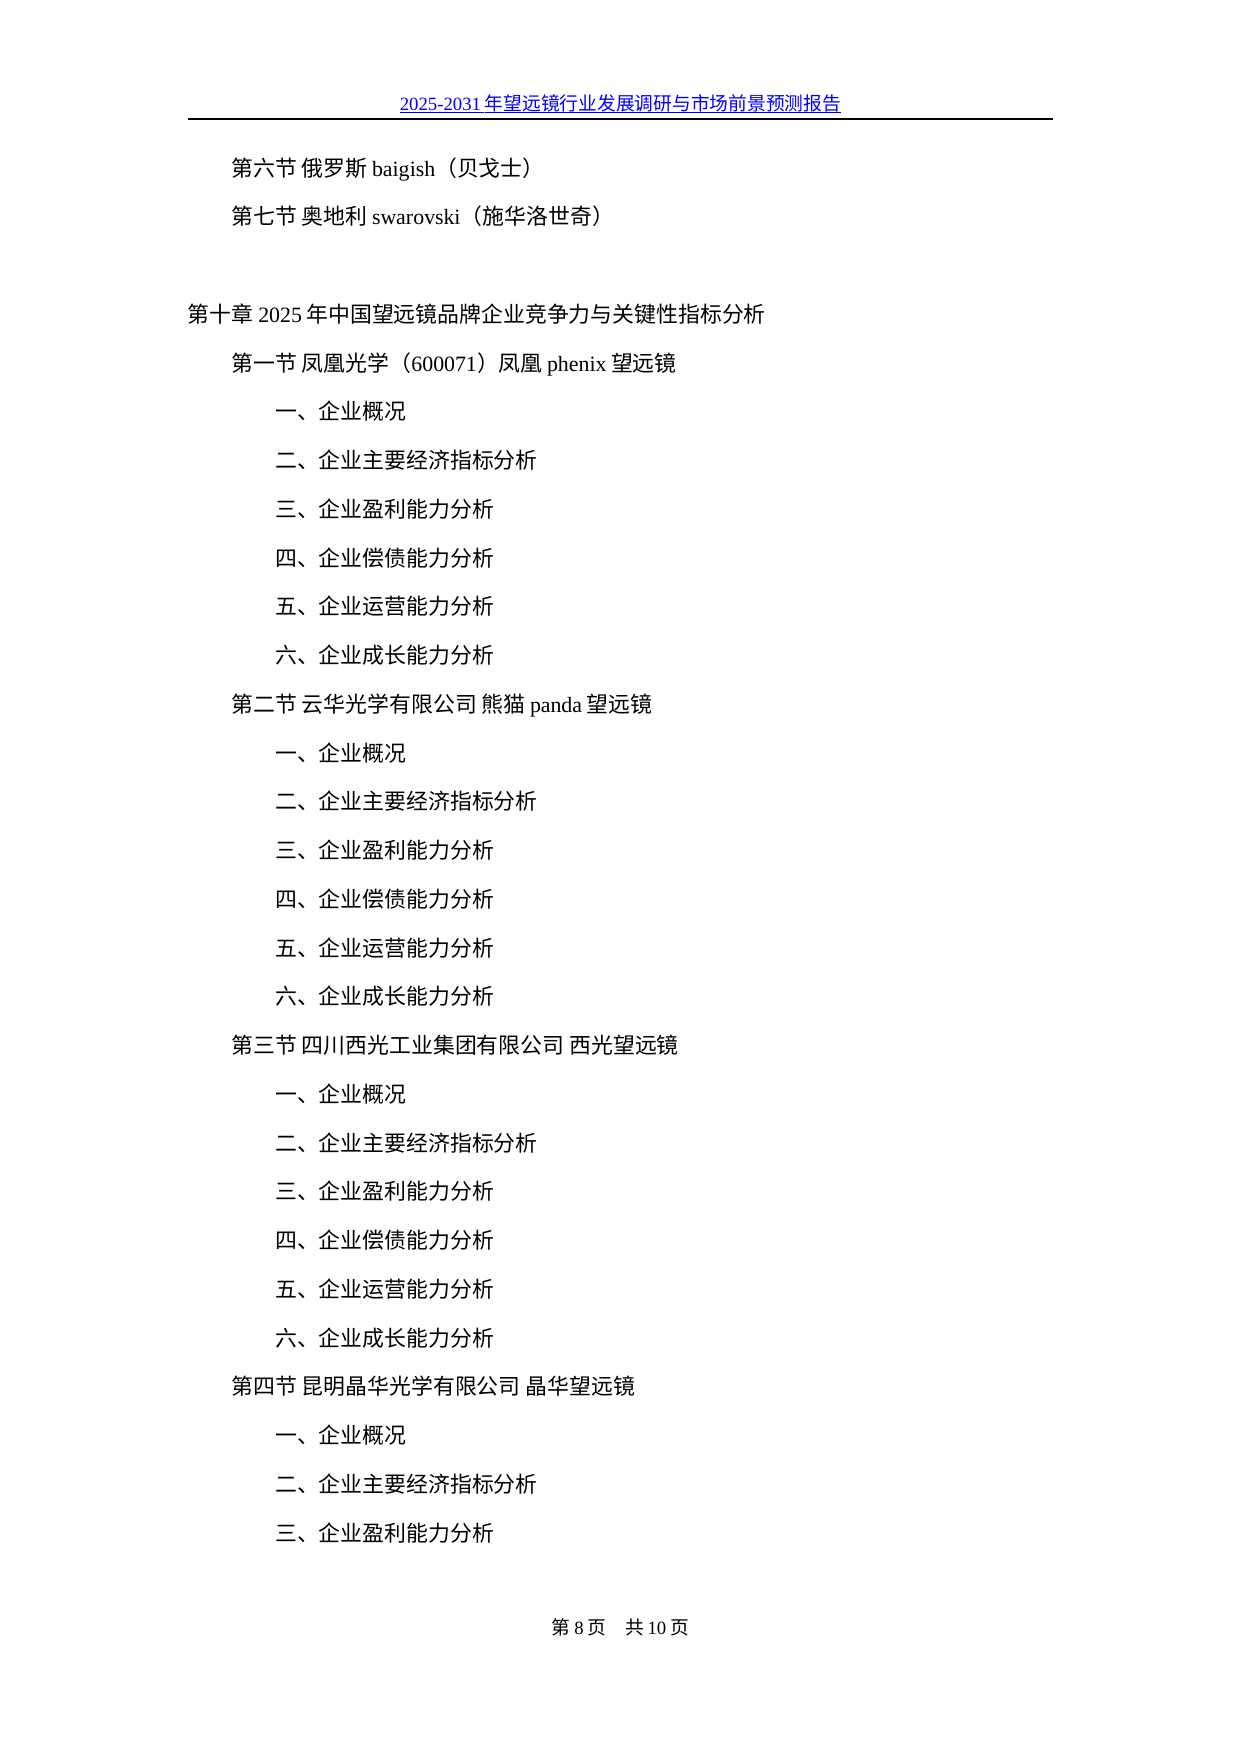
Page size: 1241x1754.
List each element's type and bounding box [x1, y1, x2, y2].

text [187, 150, 1053, 1548]
